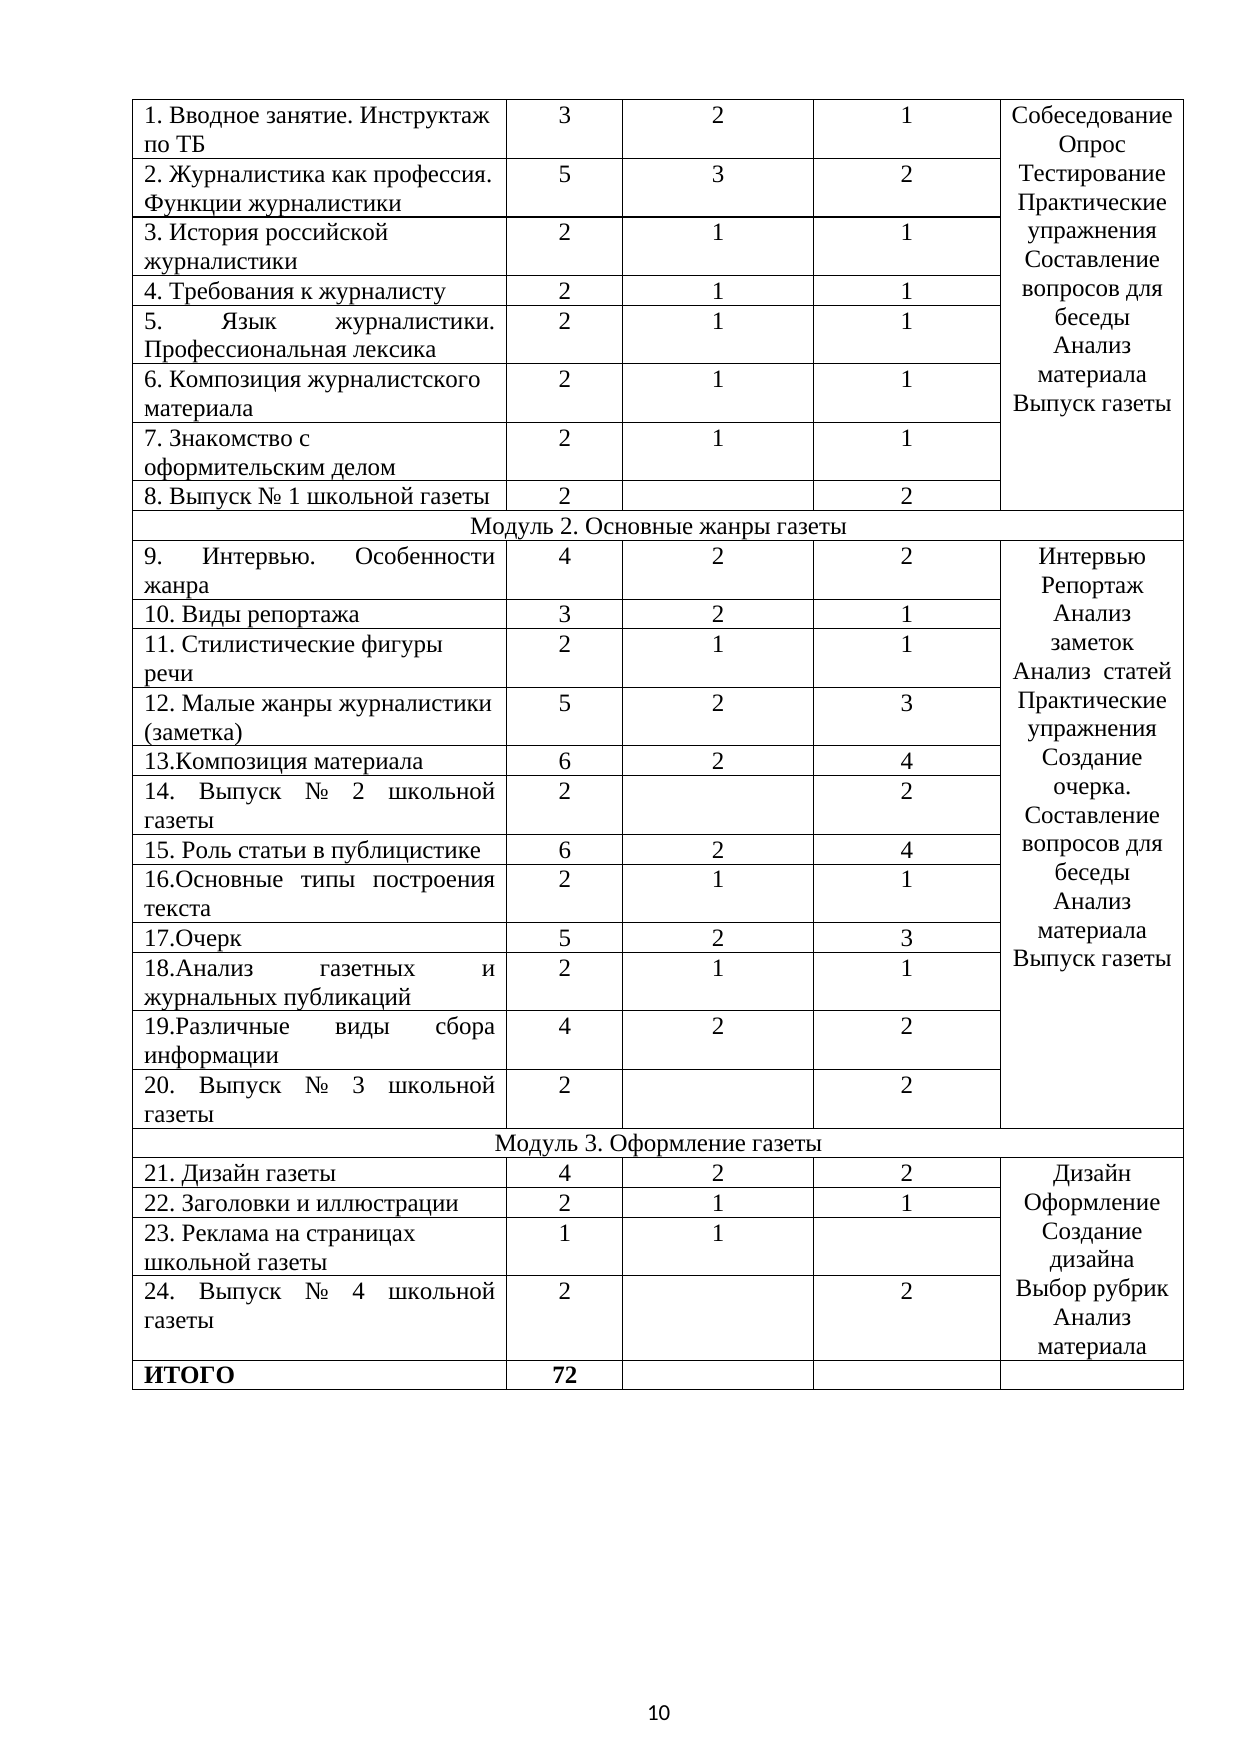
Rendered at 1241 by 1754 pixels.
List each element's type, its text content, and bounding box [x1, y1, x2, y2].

table_cell ИТОГО [133, 1361, 506, 1389]
table_cell 2 [507, 865, 622, 922]
table_cell 1 [623, 629, 813, 687]
table_cell 6 [507, 746, 622, 775]
table_cell 20. Выпуск № 3 школьной газеты [133, 1070, 506, 1127]
table_cell 7. Знакомство с оформительским делом [133, 423, 506, 480]
table_cell 2 [623, 688, 813, 745]
table_cell [1001, 1361, 1183, 1389]
table_cell 10. Виды репортажа [133, 600, 506, 628]
table_cell 2 [814, 1158, 1000, 1187]
table_cell [814, 1218, 1000, 1275]
table_cell 2 [814, 1011, 1000, 1069]
table_cell 2 [814, 776, 1000, 834]
table_cell 1 [623, 306, 813, 363]
table_cell 2 [623, 541, 813, 598]
table_cell 14. Выпуск № 2 школьной газеты [133, 776, 506, 834]
table_cell 2 [507, 629, 622, 687]
table_cell 2 [507, 776, 622, 834]
table_cell 2 [623, 746, 813, 775]
table_cell 1 [623, 953, 813, 1010]
table_cell [623, 481, 813, 510]
table_cell 21. Дизайн газеты [133, 1158, 506, 1187]
table_cell [814, 1361, 1000, 1389]
table_cell 19.Различные виды сбора информации [133, 1011, 506, 1069]
table_cell 2 [814, 159, 1000, 216]
table_cell 2 [507, 306, 622, 363]
table_cell 2 [814, 481, 1000, 510]
table_cell 1 [814, 306, 1000, 363]
table_cell 1 [814, 100, 1000, 158]
table_cell 4 [507, 1158, 622, 1187]
table_cell 1 [623, 865, 813, 922]
table_cell 2 [623, 1011, 813, 1069]
table_cell 3 [507, 600, 622, 628]
table_cell 17.Очерк [133, 923, 506, 952]
table_cell Собеседование Опрос Тестирование Практические упражнения Составление вопросов для беседы Анализ материала Выпуск газеты [1001, 100, 1183, 510]
table_cell 2 [507, 423, 622, 480]
table_cell 22. Заголовки и иллюстрации [133, 1188, 506, 1217]
table_cell 13.Композиция материала [133, 746, 506, 775]
table_cell [623, 1361, 813, 1389]
table_cell 2 [623, 1158, 813, 1187]
table_cell 4 [814, 835, 1000, 863]
table_cell 1 [814, 1188, 1000, 1217]
table_cell [623, 1070, 813, 1127]
table_cell 5 [507, 688, 622, 745]
table_cell 2 [814, 1276, 1000, 1359]
table_cell 2 [814, 541, 1000, 598]
table_cell 3 [507, 100, 622, 158]
table_cell 1 [507, 1218, 622, 1275]
table_cell 1 [623, 1218, 813, 1275]
table_cell 1 [814, 600, 1000, 628]
table_cell 1. Вводное занятие. Инструктаж по ТБ [133, 100, 506, 158]
table_cell 2 [623, 100, 813, 158]
table_cell Интервью Репортаж Анализ заметок Анализ статей Практические упражнения Создание очерка. Составление вопросов для беседы Анализ материала Выпуск газеты [1001, 541, 1183, 1127]
table_cell 2 [507, 276, 622, 305]
table_cell 12. Малые жанры журналистики (заметка) [133, 688, 506, 745]
table_cell 3 [623, 159, 813, 216]
table_cell 4. Требования к журналисту [133, 276, 506, 305]
table_cell 2 [507, 364, 622, 422]
table_cell 24. Выпуск № 4 школьной газеты [133, 1276, 506, 1359]
table_cell 2 [623, 835, 813, 863]
table_cell Дизайн Оформление Создание дизайна Выбор рубрик Анализ материала [1001, 1158, 1183, 1359]
table_cell 4 [814, 746, 1000, 775]
table_cell 6 [507, 835, 622, 863]
table_cell 1 [623, 364, 813, 422]
table_cell 4 [507, 541, 622, 598]
table_cell 16.Основные типы построения текста [133, 865, 506, 922]
table_cell 5 [507, 923, 622, 952]
table_cell Модуль 3. Оформление газеты [133, 1129, 1183, 1157]
table_cell 3 [814, 923, 1000, 952]
table_cell 2 [507, 1276, 622, 1359]
table_cell 1 [623, 276, 813, 305]
table_cell 1 [814, 276, 1000, 305]
table_cell 9. Интервью. Особенности жанра [133, 541, 506, 598]
table_cell 5 [507, 159, 622, 216]
table_cell 11. Стилистические фигуры речи [133, 629, 506, 687]
table_cell 72 [507, 1361, 622, 1389]
table_cell [623, 776, 813, 834]
table_cell 2 [507, 1070, 622, 1127]
table_cell 2 [623, 923, 813, 952]
table_cell 1 [814, 364, 1000, 422]
table_cell 1 [623, 423, 813, 480]
table_cell 5. Язык журналистики. Профессиональная лексика [133, 306, 506, 363]
table_cell 2 [507, 481, 622, 510]
table_cell 2 [623, 600, 813, 628]
table_cell 1 [814, 218, 1000, 275]
table_cell 3 [814, 688, 1000, 745]
table_cell [623, 1276, 813, 1359]
table_cell 23. Реклама на страницах школьной газеты [133, 1218, 506, 1275]
table_cell 1 [814, 865, 1000, 922]
table_cell 2 [507, 1188, 622, 1217]
table_cell 4 [507, 1011, 622, 1069]
table_cell 1 [623, 218, 813, 275]
table_cell 1 [814, 629, 1000, 687]
table_cell Модуль 2. Основные жанры газеты [133, 511, 1183, 540]
table_cell 15. Роль статьи в публицистике [133, 835, 506, 863]
table_cell 2. Журналистика как профессия. Функции журналистики [133, 159, 506, 216]
table_cell 2 [507, 953, 622, 1010]
table_cell 6. Композиция журналистского материала [133, 364, 506, 422]
table_cell 1 [623, 1188, 813, 1217]
table_cell 1 [814, 423, 1000, 480]
table_cell 2 [507, 218, 622, 275]
table_cell 1 [814, 953, 1000, 1010]
table_cell 8. Выпуск № 1 школьной газеты [133, 481, 506, 510]
table_cell 18.Анализ газетных и журнальных публикаций [133, 953, 506, 1010]
table_cell 2 [814, 1070, 1000, 1127]
table_cell 3. История российской журналистики [133, 218, 506, 275]
